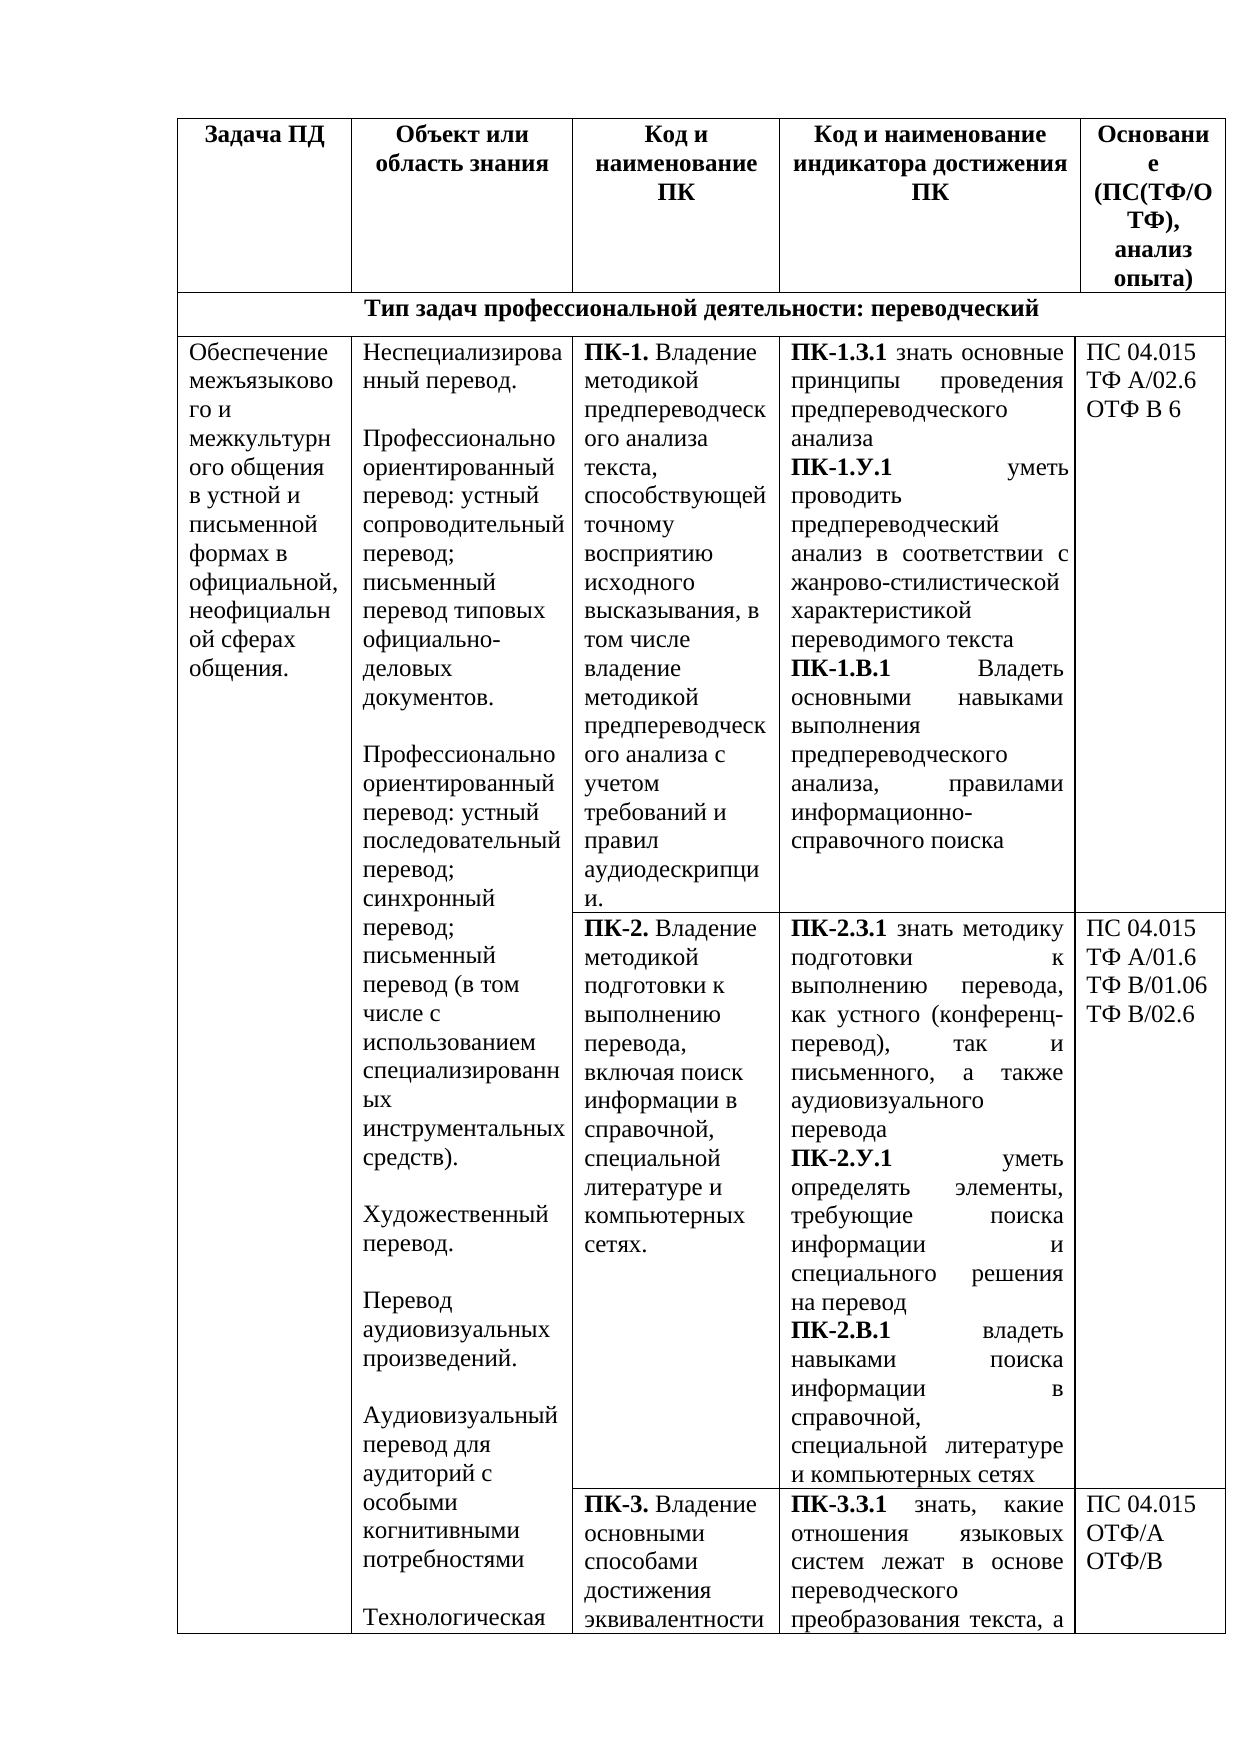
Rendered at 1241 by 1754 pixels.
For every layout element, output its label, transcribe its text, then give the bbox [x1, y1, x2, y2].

table_header Задача ПД [178, 119, 351, 292]
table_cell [1076, 1489, 1225, 1633]
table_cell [780, 1489, 1074, 1633]
table_cell ПК-1. Владение методикой предпереводческого анализа текста, способствующей точному восприятию исходного высказывания, в том числе владение методикой предпереводческого анализа с учетом требований и правил аудиодескрипции. [573, 337, 779, 912]
table_cell ПС 04.015 ТФ А/02.6 ОТФ В 6 [1076, 337, 1225, 912]
table_cell Неспециализированный перевод. Профессионально ориентированный перевод: устный сопроводительный перевод; письменный перевод типовых официально-деловых документов. Профессионально ориентированный перевод: устный последовательный перевод; синхронный перевод; письменный перевод (в том числе с использованием специализированных инструментальных средств). Художественный перевод. Перевод аудиовизуальных произведений. Аудиовизуальный перевод для аудиторий с особыми когнитивными потребностями Технологическая обработка материалов переводческих и локализационных проектов. [352, 337, 572, 1633]
table_cell ПК-2. Владение методикой подготовки к выполнению перевода, включая поиск информации в справочной, специальной литературе и компьютерных сетях. [573, 913, 779, 1488]
table_cell ПК-2.З.1 знать методику подготовки к выполнению перевода, как устного (конференц-перевод), так и письменного, а также аудиовизуального перевода ПК-2.У.1 уметь определять элементы, требующие поиска информации и специального решения на перевод ПК-2.В.1 владеть навыками поиска информации в справочной, специальной литературе и компьютерных сетях [780, 913, 1074, 1488]
table_cell Тип задач профессиональной деятельности: переводческий [178, 293, 1225, 336]
table_cell ПС 04.015 ТФ А/01.6 ТФ В/01.06 ТФ В/02.6 [1076, 913, 1225, 1488]
table_cell ПК-1.З.1 знать основные принципы проведения предпереводческого анализа ПК-1.У.1 уметь проводить предпереводческий анализ в соответствии с жанрово-стилистической характеристикой переводимого текста ПК-1.В.1 Владеть основными навыками выполнения предпереводческого анализа, правилами информационно-справочного поиска [780, 337, 1074, 912]
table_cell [573, 1489, 779, 1633]
table_header Код и наименование ПК [573, 119, 779, 292]
table_header Код и наименование индикатора достижения ПК [780, 119, 1080, 292]
table_cell Обеспечение межъязыкового и межкультурного общения в устной и письменной формах в официальной, неофициальной сферах общения. [178, 337, 351, 1633]
table_header Основание (ПС(ТФ/ОТФ), анализ опыта) [1081, 119, 1225, 292]
table_header Объект или область знания [352, 119, 572, 292]
